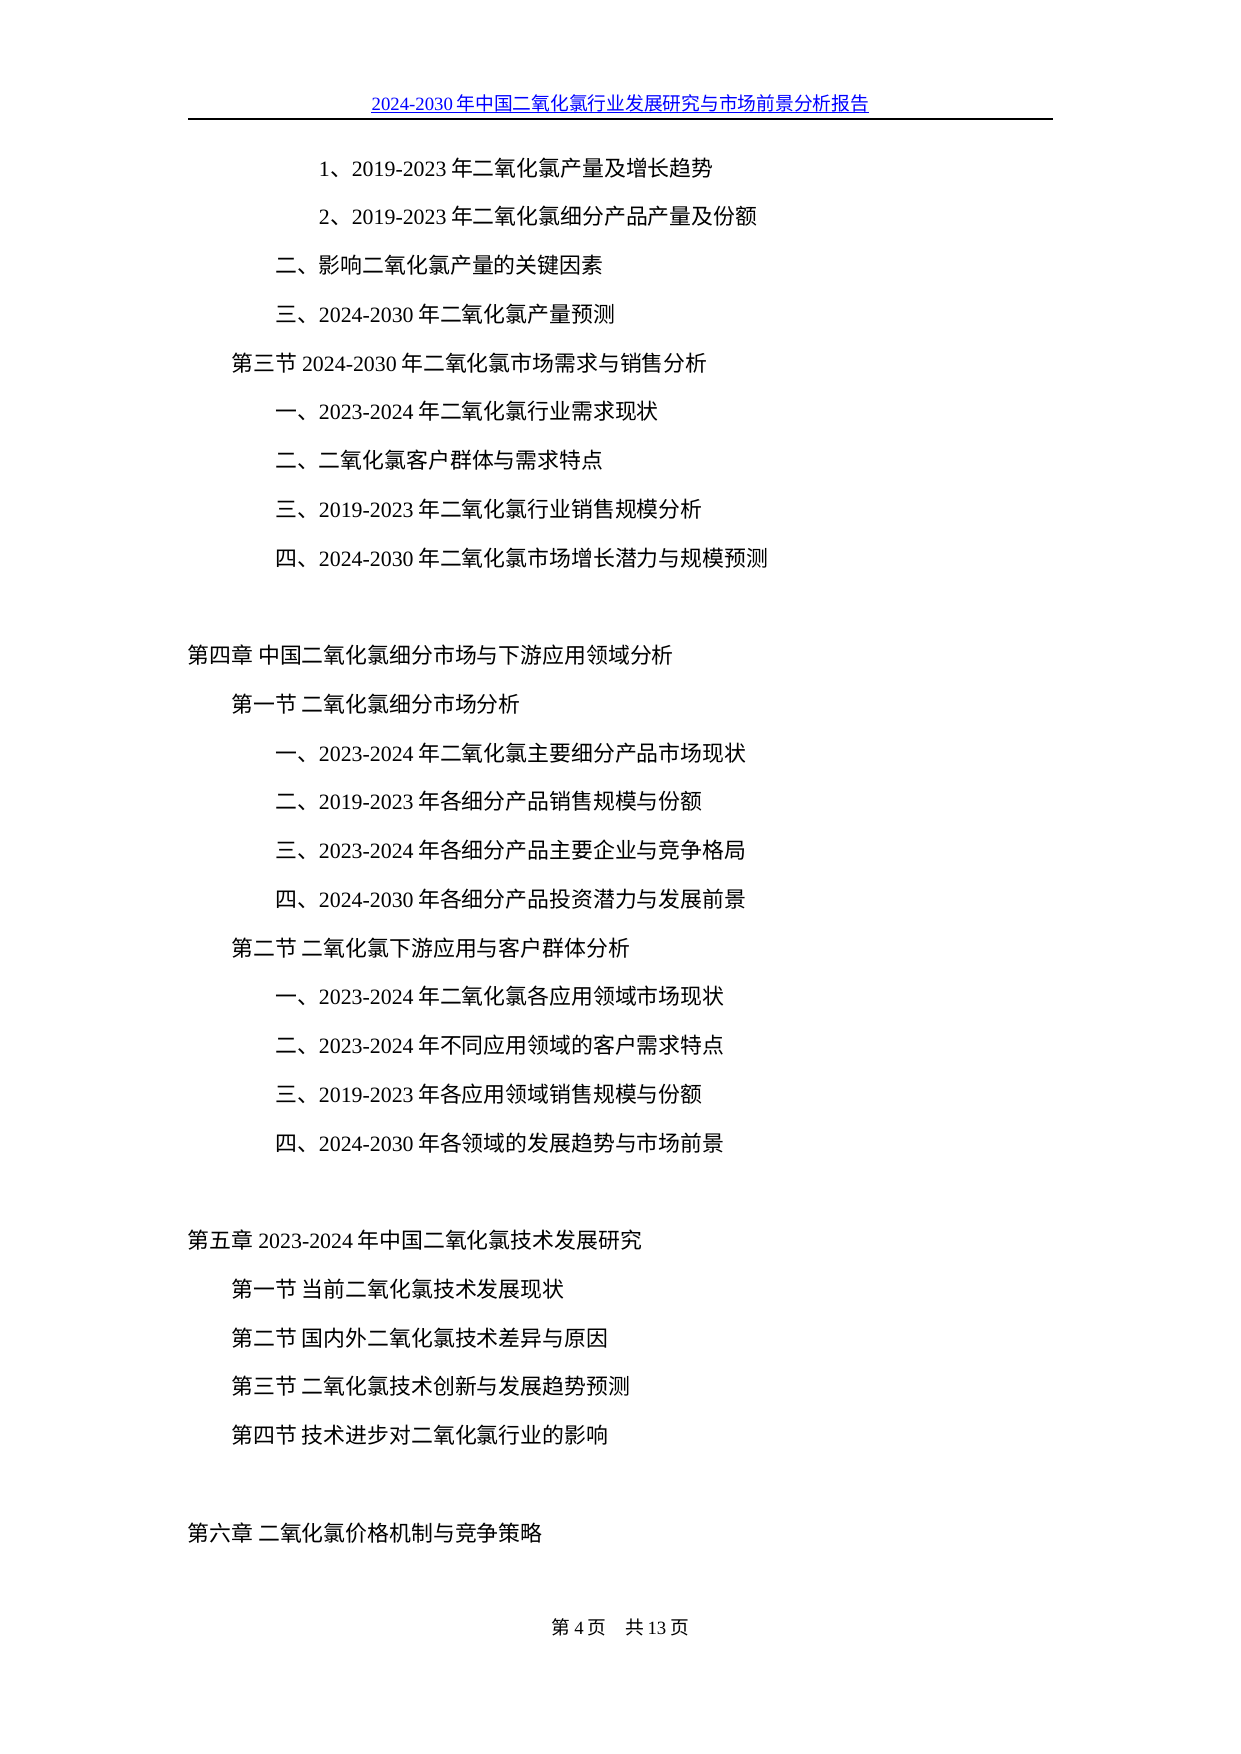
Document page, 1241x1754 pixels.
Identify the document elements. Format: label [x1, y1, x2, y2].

text [187, 150, 1053, 1548]
